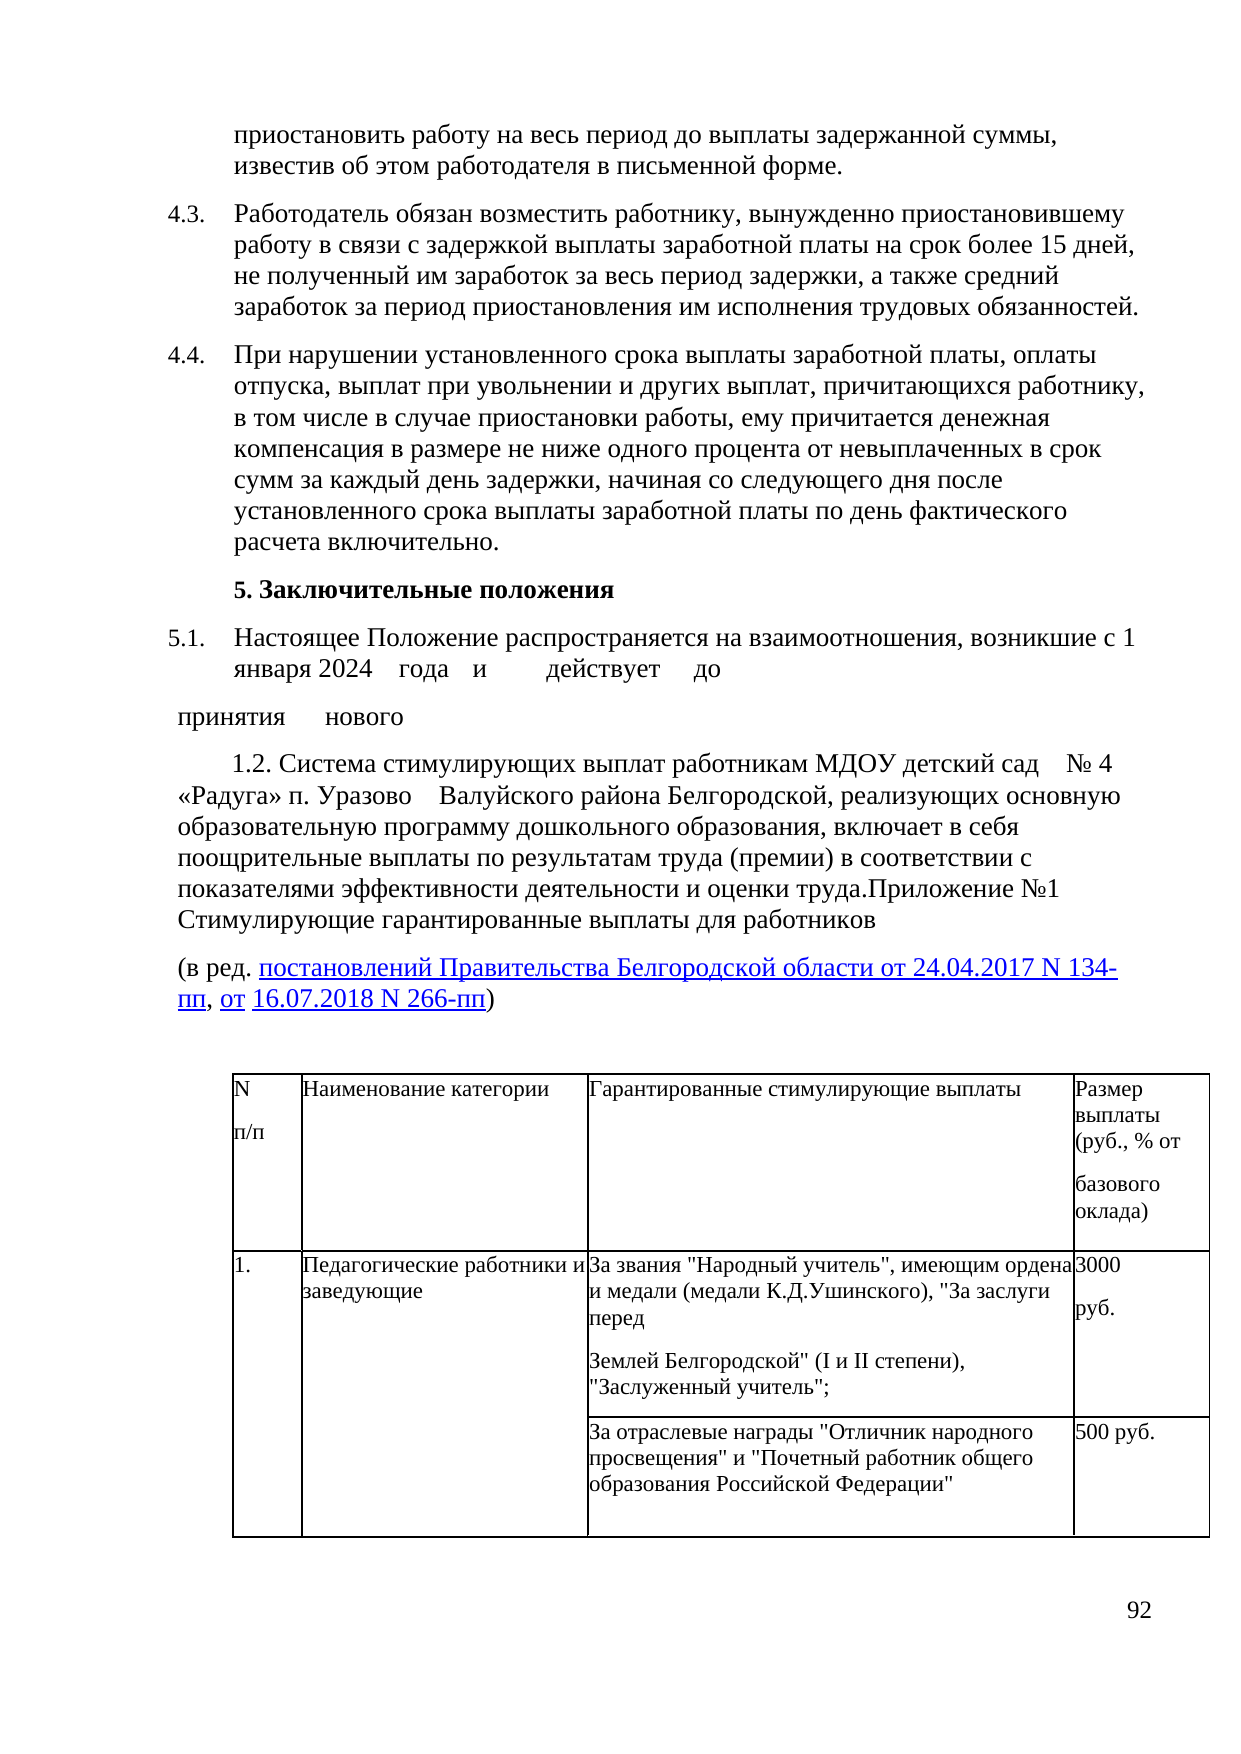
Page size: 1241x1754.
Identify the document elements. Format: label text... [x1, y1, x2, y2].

table_cell 3000 руб. [1075, 1252, 1209, 1416]
table_header N п/п [234, 1075, 301, 1249]
table_header Наименование категории [303, 1075, 587, 1249]
table_cell 500 руб. [1074, 1418, 1209, 1536]
list Работодатель обязан возместить работнику, вынужденно приостановившему работу в связи с задержкой выплаты заработной платы на срок более 15 дней, не полученный им заработок за весь период задержки, а также средний заработок за период приостановления им исполнения трудовых обязанностей. [168, 197, 1152, 322]
table_header Размер выплаты (руб., % от базового оклада) [1075, 1075, 1209, 1249]
list Заключительные положения [234, 573, 1152, 604]
table_cell За звания "Народный учитель", имеющим ордена и медали (медали К.Д.Ушинского), "За заслуги перед Землей Белгородской" (I и II степени), "Заслуженный учитель"; [589, 1252, 1073, 1416]
text принятия нового [177, 700, 1152, 731]
table_header Гарантированные стимулирующие выплаты [589, 1075, 1073, 1249]
text (в ред. постановлений Правительства Белгородской области от 24.04.2017 N 134-пп, от 16.07.2018 N 266-пп) [177, 951, 1152, 1013]
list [168, 118, 1152, 180]
list При нарушении установленного срока выплаты заработной платы, оплаты отпуска, выплат при увольнении и других выплат, причитающихся работнику, в том числе в случае приостановки работы, ему причитается денежная компенсация в размере не ниже одного процента от невыплаченных в срок сумм за каждый день задержки, начиная со следующего дня после установленного срока выплаты заработной платы по день фактического расчета включительно. [168, 338, 1152, 556]
table_cell 1. [234, 1252, 301, 1536]
table_cell За отраслевые награды "Отличник народного просвещения" и "Почетный работник общего образования Российской Федерации" [588, 1418, 1074, 1536]
list Настоящее Положение распространяется на взаимоотношения, возникшие с 1 января 2024 года и действует до [168, 621, 1152, 683]
table_cell Педагогические работники и заведующие [303, 1252, 587, 1536]
text 1.2. Система стимулирующих выплат работникам МДОУ детский сад № 4 «Радуга» п. Уразово Валуйского района Белгородской, реализующих основную образовательную программу дошкольного образования, включает в себя поощрительные выплаты по результатам труда (премии) в соответствии с показателями эффективности деятельности и оценки труда.Приложение №1 Стимулирующие гарантированные выплаты для работников [177, 748, 1152, 934]
